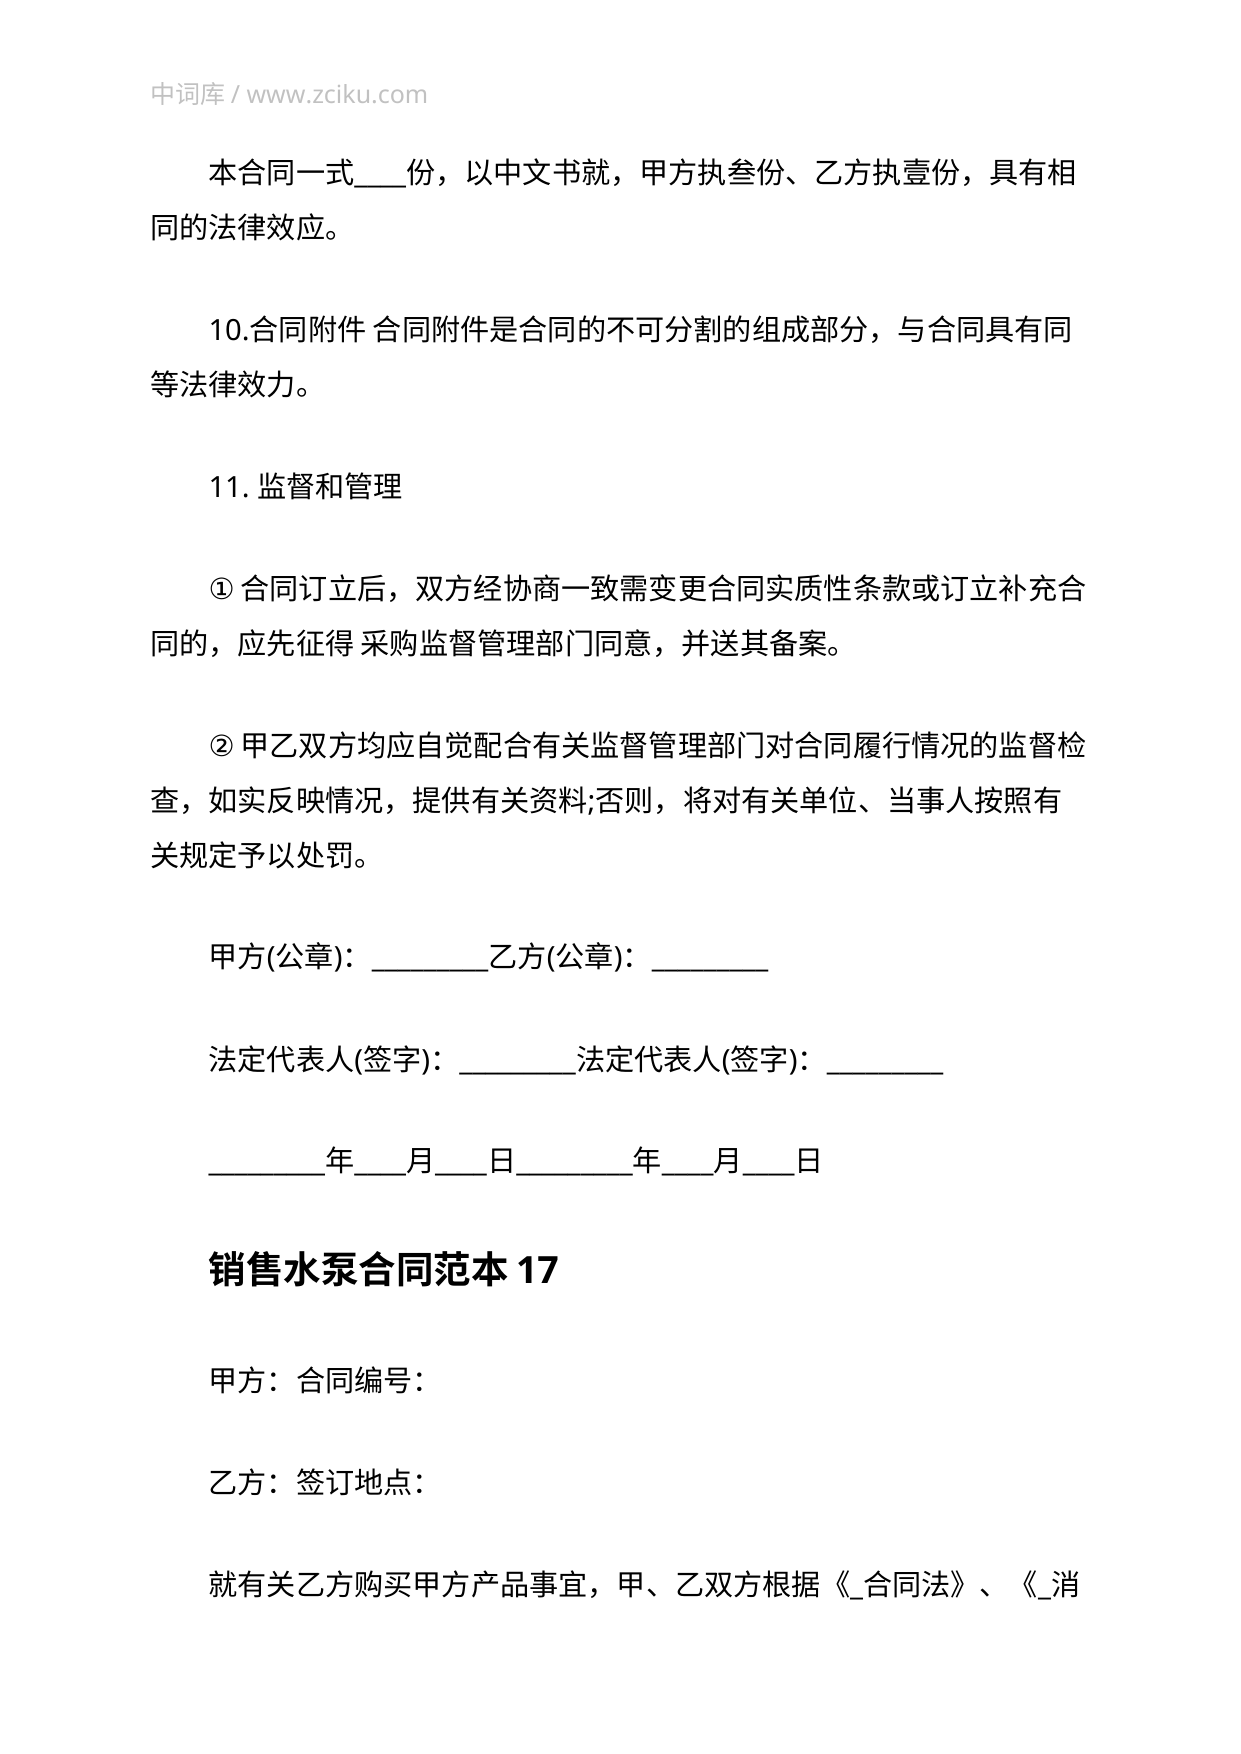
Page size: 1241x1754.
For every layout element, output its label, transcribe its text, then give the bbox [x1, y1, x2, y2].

text 甲方(公章)：_________乙方(公章)：_________ [150, 934, 1090, 976]
text 11. 监督和管理 [150, 463, 1090, 506]
text ①合同订立后，双方经协商一致需变更合同实质性条款或订立补充合同的，应先征得 采购监督管理部门同意，并送其备案。 [150, 566, 1090, 663]
text 销售水泵合同范本17 [150, 1240, 1090, 1294]
text _________年____月____日_________年____月____日 [150, 1138, 1090, 1180]
text 法定代表人(签字)：_________法定代表人(签字)：_________ [150, 1036, 1090, 1078]
text 本合同一式____份，以中文书就，甲方执叁份、乙方执壹份，具有相同的法律效应。 [150, 150, 1090, 247]
text 10.合同附件 合同附件是合同的不可分割的组成部分，与合同具有同等法律效力。 [150, 307, 1090, 404]
text 甲方：合同编号： [150, 1358, 1090, 1400]
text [150, 1561, 1090, 1603]
text 乙方：签订地点： [150, 1459, 1090, 1502]
text ②甲乙双方均应自觉配合有关监督管理部门对合同履行情况的监督检查，如实反映情况，提供有关资料;否则，将对有关单位、当事人按照有关规定予以处罚。 [150, 722, 1090, 874]
